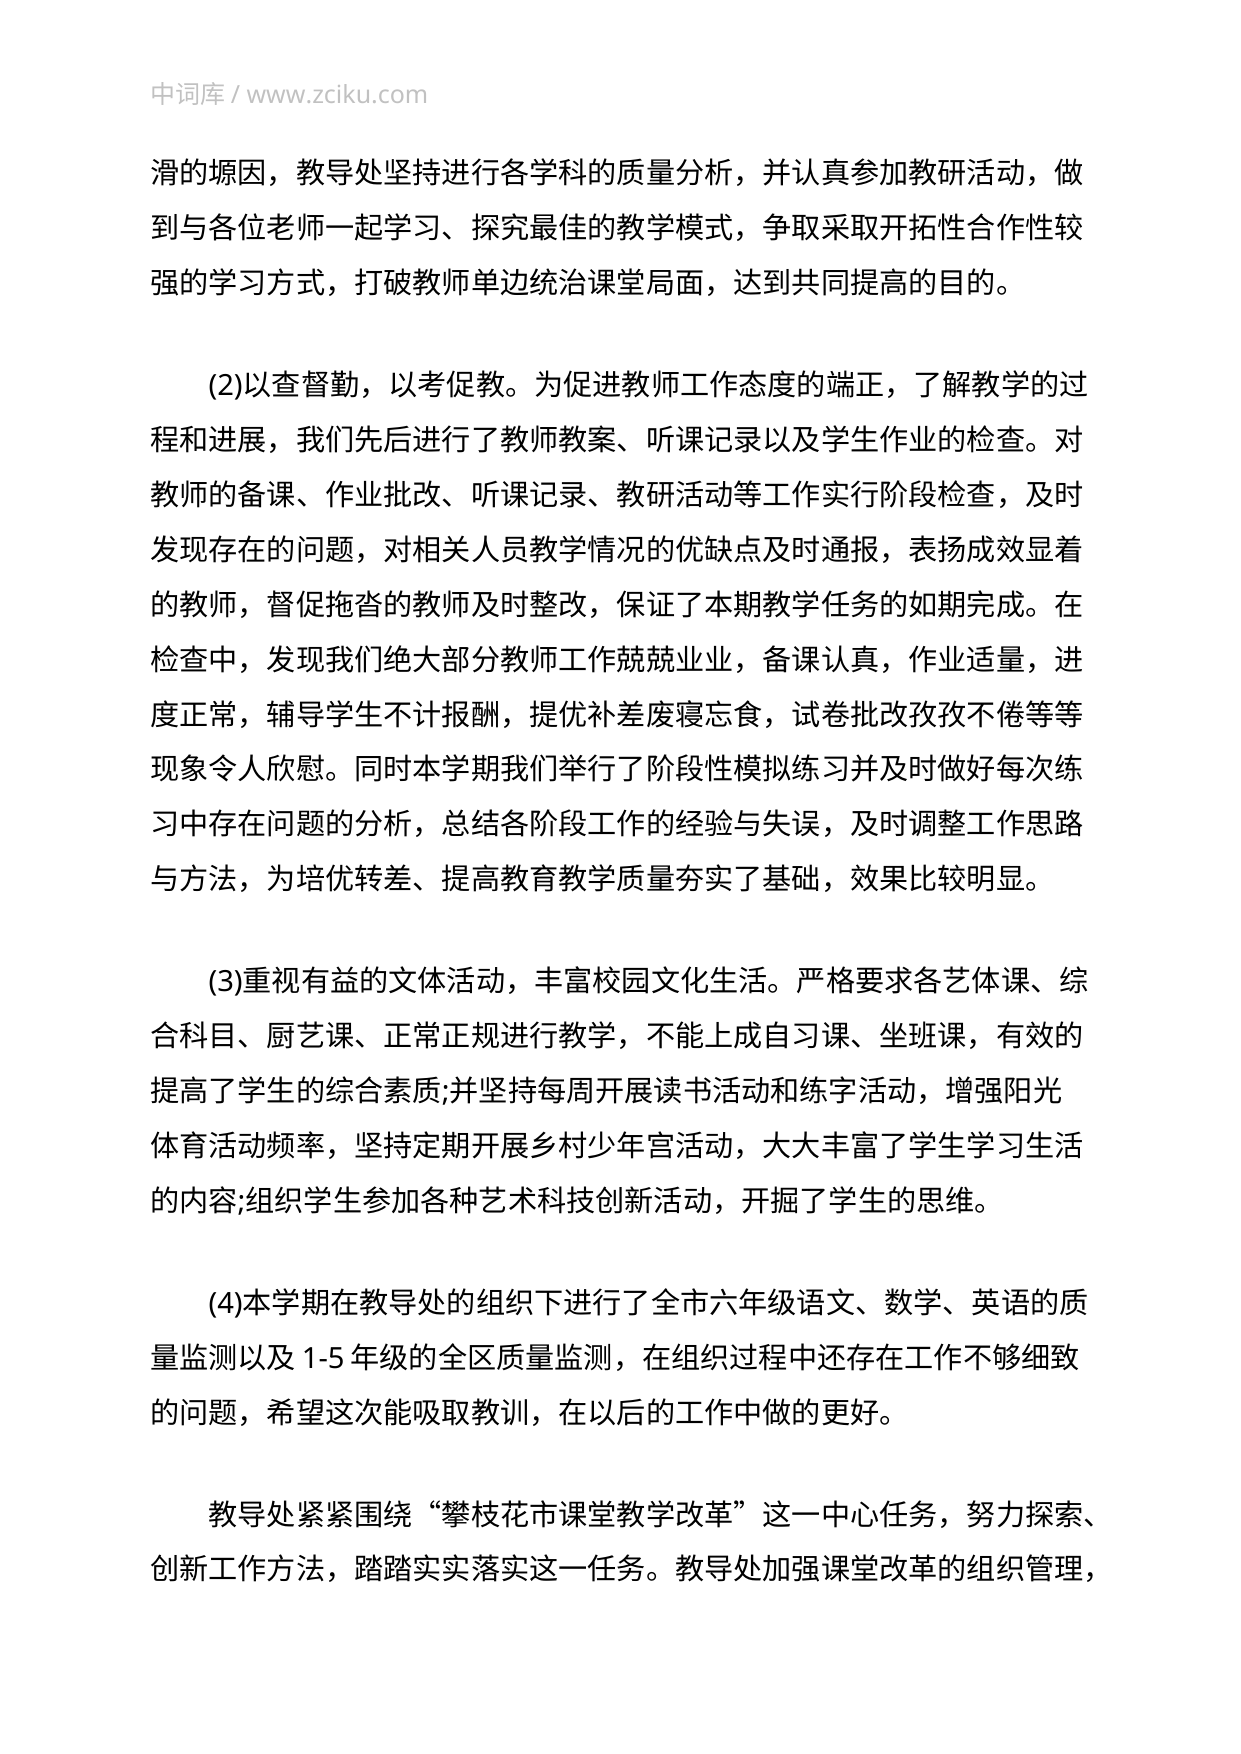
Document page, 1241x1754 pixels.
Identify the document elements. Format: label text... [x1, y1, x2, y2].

text (3)重视有益的文体活动，丰富校园文化生活。严格要求各艺体课、综合科目、厨艺课、正常正规进行教学，不能上成自习课、坐班课，有效的提高了学生的综合素质;并坚持每周开展读书活动和练字活动，增强阳光体育活动频率，坚持定期开展乡村少年宫活动，大大丰富了学生学习生活的内容;组织学生参加各种艺术科技创新活动，开掘了学生的思维。 [150, 957, 1090, 1220]
text (4)本学期在教导处的组织下进行了全市六年级语文、数学、英语的质量监测以及1-5年级的全区质量监测，在组织过程中还存在工作不够细致的问题，希望这次能吸取教训，在以后的工作中做的更好。 [150, 1279, 1090, 1432]
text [150, 150, 1090, 302]
text (2)以查督勤，以考促教。为促进教师工作态度的端正，了解教学的过程和进展，我们先后进行了教师教案、听课记录以及学生作业的检查。对教师的备课、作业批改、听课记录、教研活动等工作实行阶段检查，及时发现存在的问题，对相关人员教学情况的优缺点及时通报，表扬成效显着的教师，督促拖沓的教师及时整改，保证了本期教学任务的如期完成。在检查中，发现我们绝大部分教师工作兢兢业业，备课认真，作业适量，进度正常，辅导学生不计报酬，提优补差废寝忘食，试卷批改孜孜不倦等等现象令人欣慰。同时本学期我们举行了阶段性模拟练习并及时做好每次练习中存在问题的分析，总结各阶段工作的经验与失误，及时调整工作思路与方法，为培优转差、提高教育教学质量夯实了基础，效果比较明显。 [150, 362, 1090, 898]
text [150, 1491, 1090, 1588]
